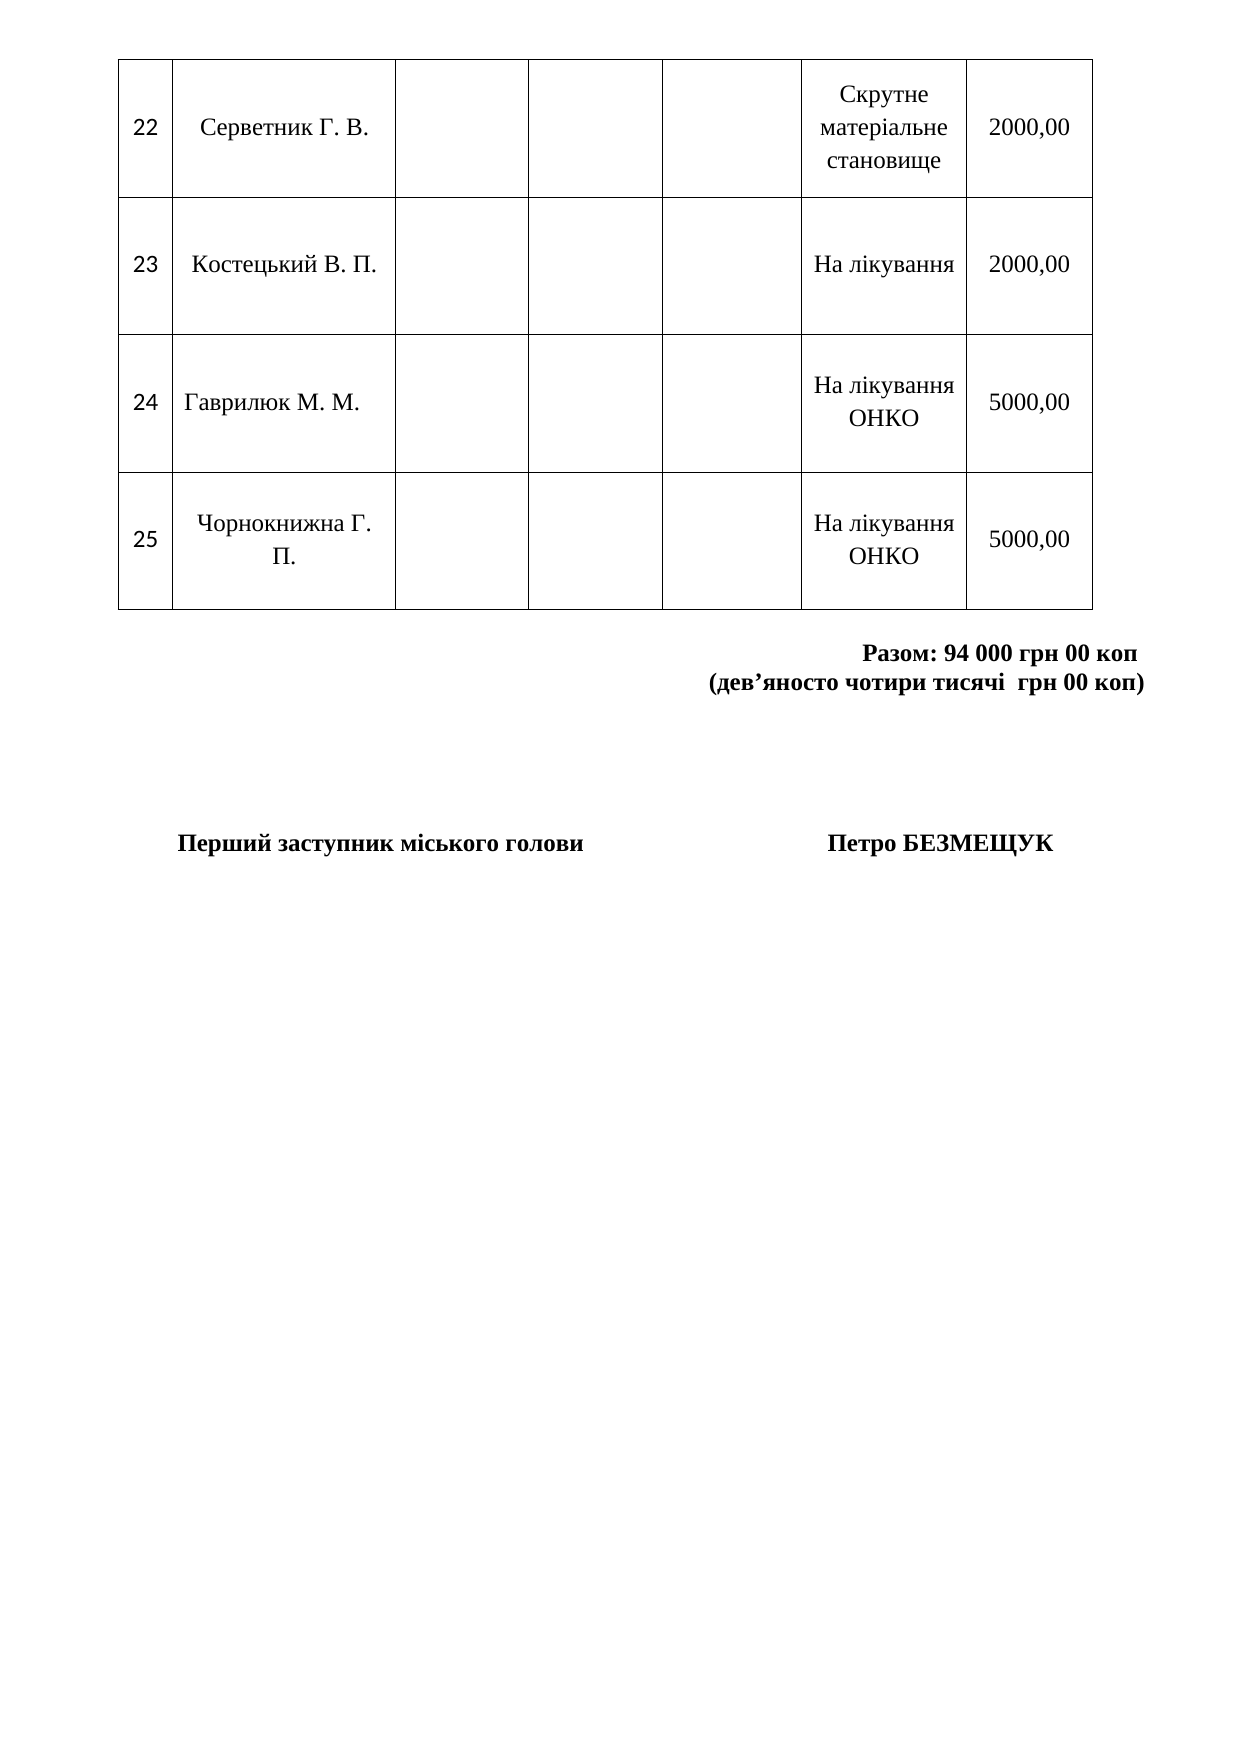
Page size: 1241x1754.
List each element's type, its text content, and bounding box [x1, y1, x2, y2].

table_cell [529, 473, 662, 609]
table_cell [396, 473, 528, 609]
table_cell 23 [119, 198, 172, 334]
table_cell 5000,00 [967, 335, 1092, 472]
table_cell [663, 473, 801, 609]
table_cell Гаврилюк М. М. [173, 335, 395, 472]
text (дев’яносто чотири тисячі грн 00 коп) [177, 667, 1152, 696]
table_cell [396, 335, 528, 472]
text Перший заступник міського голови Петро БЕЗМЕЩУК [177, 828, 1152, 856]
table_cell На лікування ОНКО [802, 473, 966, 609]
table_cell [529, 335, 662, 472]
table_cell [529, 60, 662, 197]
text Разом: 94 000 грн 00 коп [177, 638, 1152, 667]
table_cell [529, 198, 662, 334]
table_cell Чорнокнижна Г. П. [173, 473, 395, 609]
table_cell На лікування ОНКО [802, 335, 966, 472]
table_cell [802, 60, 966, 197]
table_cell [663, 60, 801, 197]
table_cell 5000,00 [967, 473, 1092, 609]
table_cell На лікування [802, 198, 966, 334]
table_cell [396, 60, 528, 197]
table_cell 2000,00 [967, 198, 1092, 334]
table_cell [663, 198, 801, 334]
table_cell Серветник Г. В. [173, 60, 395, 197]
table_cell 24 [119, 335, 172, 472]
table_cell 25 [119, 473, 172, 609]
table_cell [663, 335, 801, 472]
table_cell [396, 198, 528, 334]
table_cell 22 [119, 60, 172, 197]
table_cell Костецький В. П. [173, 198, 395, 334]
table_cell 2000,00 [967, 60, 1092, 197]
